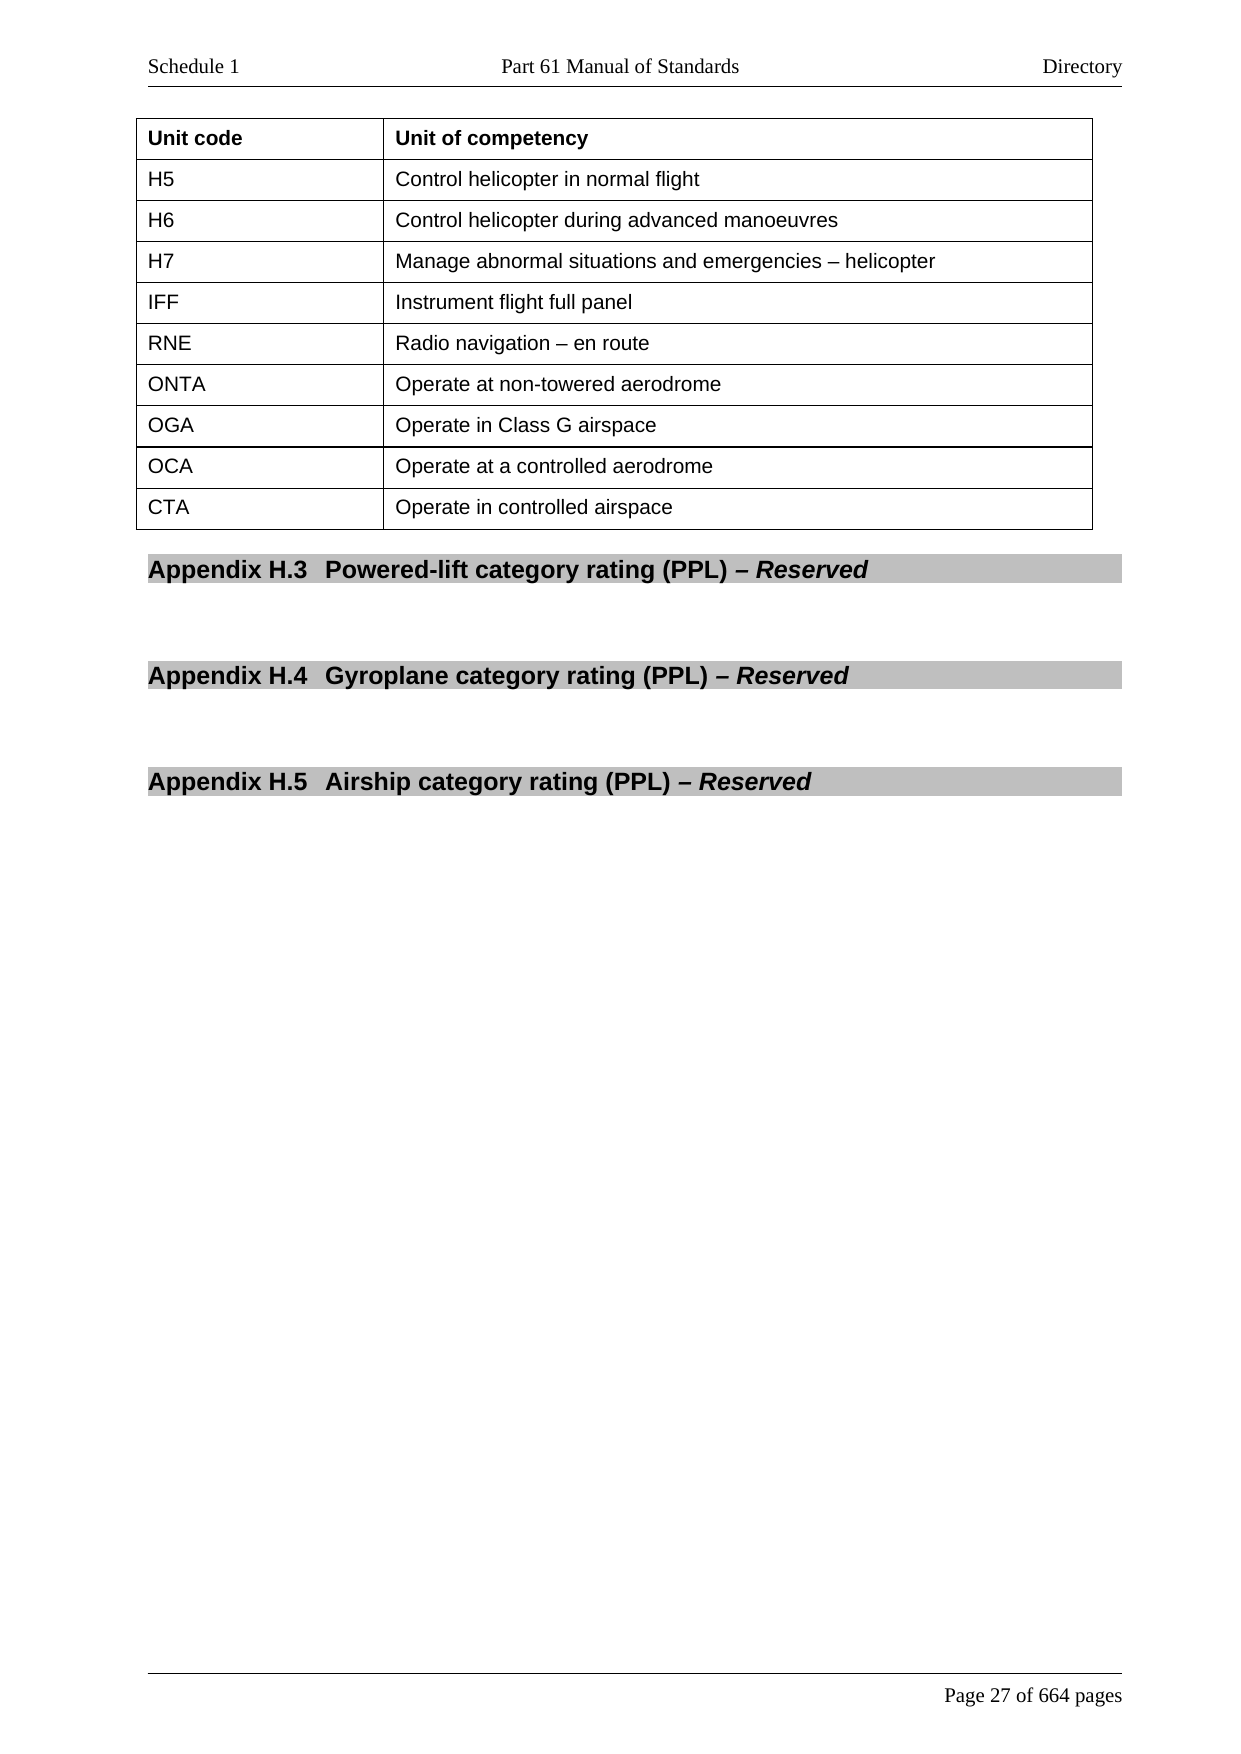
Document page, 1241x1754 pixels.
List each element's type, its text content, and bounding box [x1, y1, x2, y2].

table_header Unit of competency [384, 119, 1092, 159]
table_cell ONTA [137, 365, 383, 405]
subtitle Appendix H.4 Gyroplane category rating (PPL) – Reserved [148, 661, 1122, 689]
table_cell OGA [137, 406, 383, 446]
subtitle Appendix H.5 Airship category rating (PPL) – Reserved [148, 767, 1122, 796]
table_cell RNE [137, 324, 383, 364]
subtitle Appendix H.3 Powered-lift category rating (PPL) – Reserved [148, 554, 1122, 583]
table_cell H6 [137, 201, 383, 241]
table_cell Operate at non-towered aerodrome [384, 365, 1092, 405]
table_cell H5 [137, 160, 383, 200]
table_cell IFF [137, 283, 383, 323]
table_cell H7 [137, 242, 383, 282]
table_cell Instrument flight full panel [384, 283, 1092, 323]
table_header Unit code [137, 119, 383, 159]
table_cell Operate in Class G airspace [384, 406, 1092, 446]
table_cell OCA [137, 448, 383, 487]
table_cell Radio navigation – en route [384, 324, 1092, 364]
table_cell Operate in controlled airspace [384, 489, 1092, 528]
table_cell Control helicopter in normal flight [384, 160, 1092, 200]
table_cell Manage abnormal situations and emergencies – helicopter [384, 242, 1092, 282]
table_cell CTA [137, 489, 383, 528]
table_cell Operate at a controlled aerodrome [384, 448, 1092, 487]
table_cell Control helicopter during advanced manoeuvres [384, 201, 1092, 241]
